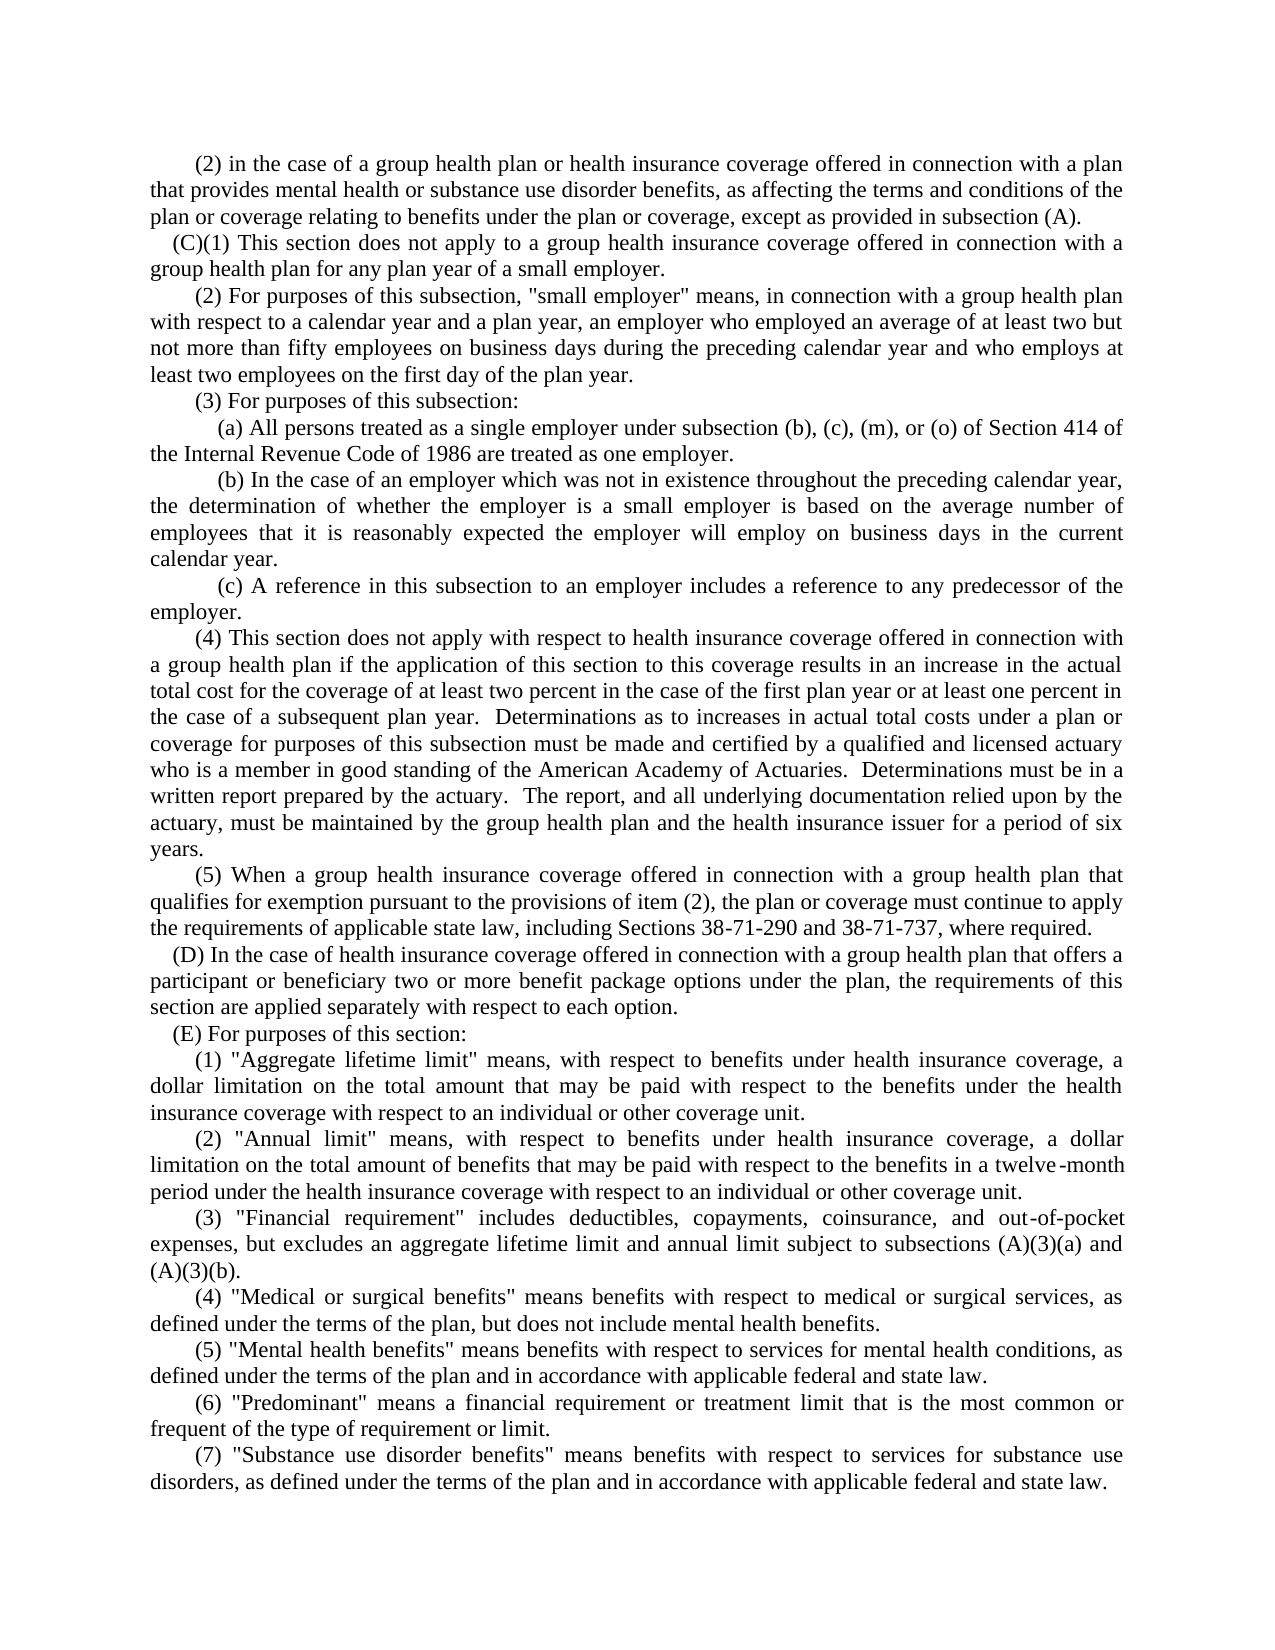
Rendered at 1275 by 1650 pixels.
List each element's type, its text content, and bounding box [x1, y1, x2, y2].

text (2) "Annual limit" means, with respect to benefits under health insurance coverage, a dollar limitation on the total amount of benefits that may be paid with respect to the benefits in a twelve-month period under the health insurance coverage with respect to an individual or other coverage unit. [150, 1125, 1125, 1204]
text (5) When a group health insurance coverage offered in connection with a group health plan that qualifies for exemption pursuant to the provisions of item (2), the plan or coverage must continue to apply the requirements of applicable state law, including Sections 38-71-290 and 38-71-737, where required. [150, 862, 1125, 941]
text (a) All persons treated as a single employer under subsection (b), (c), (m), or (o) of Section 414 of the Internal Revenue Code of 1986 are treated as one employer. [150, 413, 1125, 466]
text (E) For purposes of this section: [150, 1020, 1125, 1046]
text (2) in the case of a group health plan or health insurance coverage offered in connection with a plan that provides mental health or substance use disorder benefits, as affecting the terms and conditions of the plan or coverage relating to benefits under the plan or coverage, except as provided in subsection (A). [150, 150, 1125, 229]
text (C)(1) This section does not apply to a group health insurance coverage offered in connection with a group health plan for any plan year of a small employer. [150, 229, 1125, 282]
text (b) In the case of an employer which was not in existence throughout the preceding calendar year, the determination of whether the employer is a small employer is based on the average number of employees that it is reasonably expected the employer will employ on business days in the current calendar year. [150, 466, 1125, 572]
text (6) "Predominant" means a financial requirement or treatment limit that is the most common or frequent of the type of requirement or limit. [150, 1389, 1125, 1441]
text (4) This section does not apply with respect to health insurance coverage offered in connection with a group health plan if the application of this section to this coverage results in an increase in the actual total cost for the coverage of at least two percent in the case of the first plan year or at least one percent in the case of a subsequent plan year. Determinations as to increases in actual total costs under a plan or coverage for purposes of this subsection must be made and certified by a qualified and licensed actuary who is a member in good standing of the American Academy of Actuaries. Determinations must be in a written report prepared by the actuary. The report, and all underlying documentation relied upon by the actuary, must be maintained by the group health plan and the health insurance issuer for a period of six years. [150, 624, 1125, 862]
text (3) For purposes of this subsection: [150, 387, 1125, 413]
text (4) "Medical or surgical benefits" means benefits with respect to medical or surgical services, as defined under the terms of the plan, but does not include mental health benefits. [150, 1283, 1125, 1336]
text (D) In the case of health insurance coverage offered in connection with a group health plan that offers a participant or beneficiary two or more benefit package options under the plan, the requirements of this section are applied separately with respect to each option. [150, 941, 1125, 1020]
text (3) "Financial requirement" includes deductibles, copayments, coinsurance, and out-of-pocket expenses, but excludes an aggregate lifetime limit and annual limit subject to subsections (A)(3)(a) and (A)(3)(b). [150, 1204, 1125, 1283]
text (1) "Aggregate lifetime limit" means, with respect to benefits under health insurance coverage, a dollar limitation on the total amount that may be paid with respect to the benefits under the health insurance coverage with respect to an individual or other coverage unit. [150, 1046, 1125, 1125]
text (2) For purposes of this subsection, "small employer" means, in connection with a group health plan with respect to a calendar year and a plan year, an employer who employed an average of at least two but not more than fifty employees on business days during the preceding calendar year and who employs at least two employees on the first day of the plan year. [150, 282, 1125, 387]
text (c) A reference in this subsection to an employer includes a reference to any predecessor of the employer. [150, 572, 1125, 624]
text (7) "Substance use disorder benefits" means benefits with respect to services for substance use disorders, as defined under the terms of the plan and in accordance with applicable federal and state law. [150, 1441, 1125, 1494]
text (5) "Mental health benefits" means benefits with respect to services for mental health conditions, as defined under the terms of the plan and in accordance with applicable federal and state law. [150, 1336, 1125, 1389]
